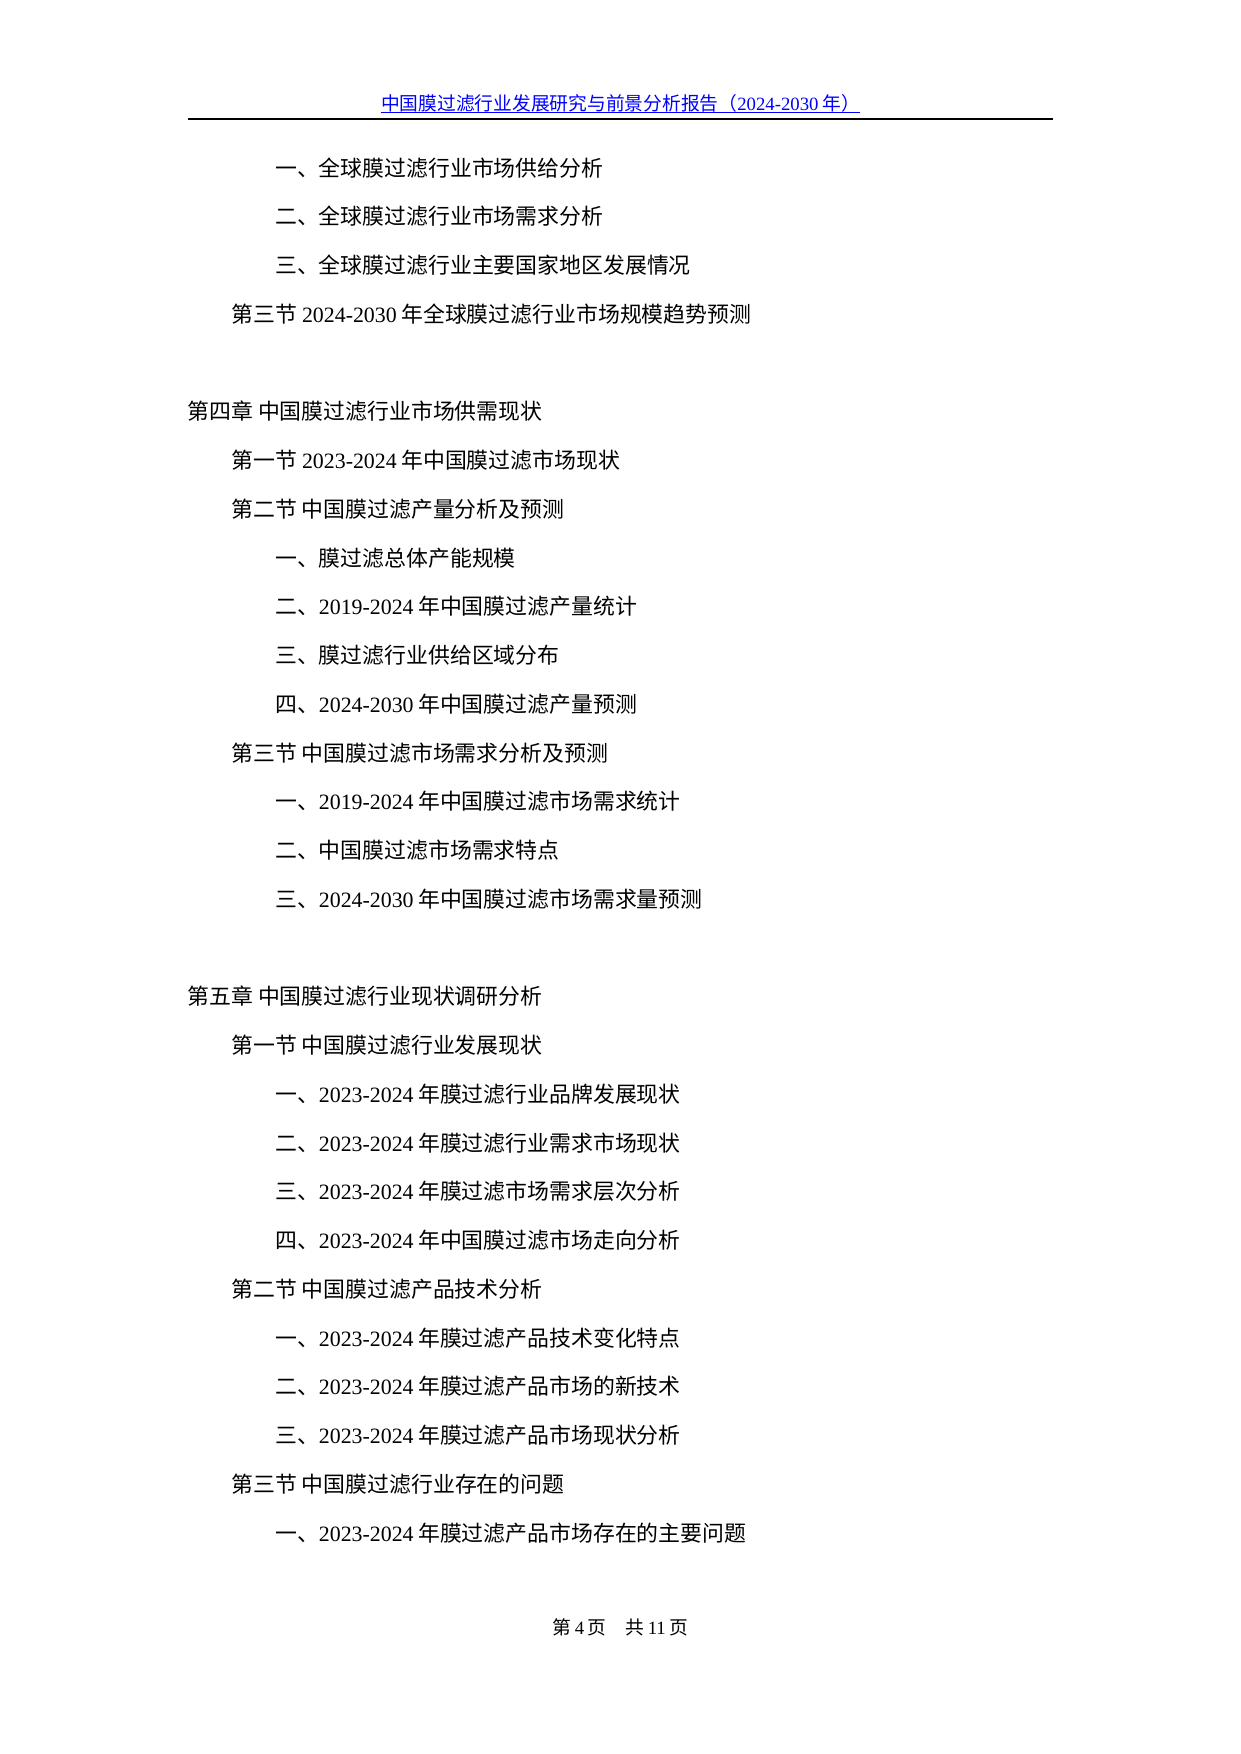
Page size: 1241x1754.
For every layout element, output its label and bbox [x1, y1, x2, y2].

text [187, 150, 1053, 1548]
